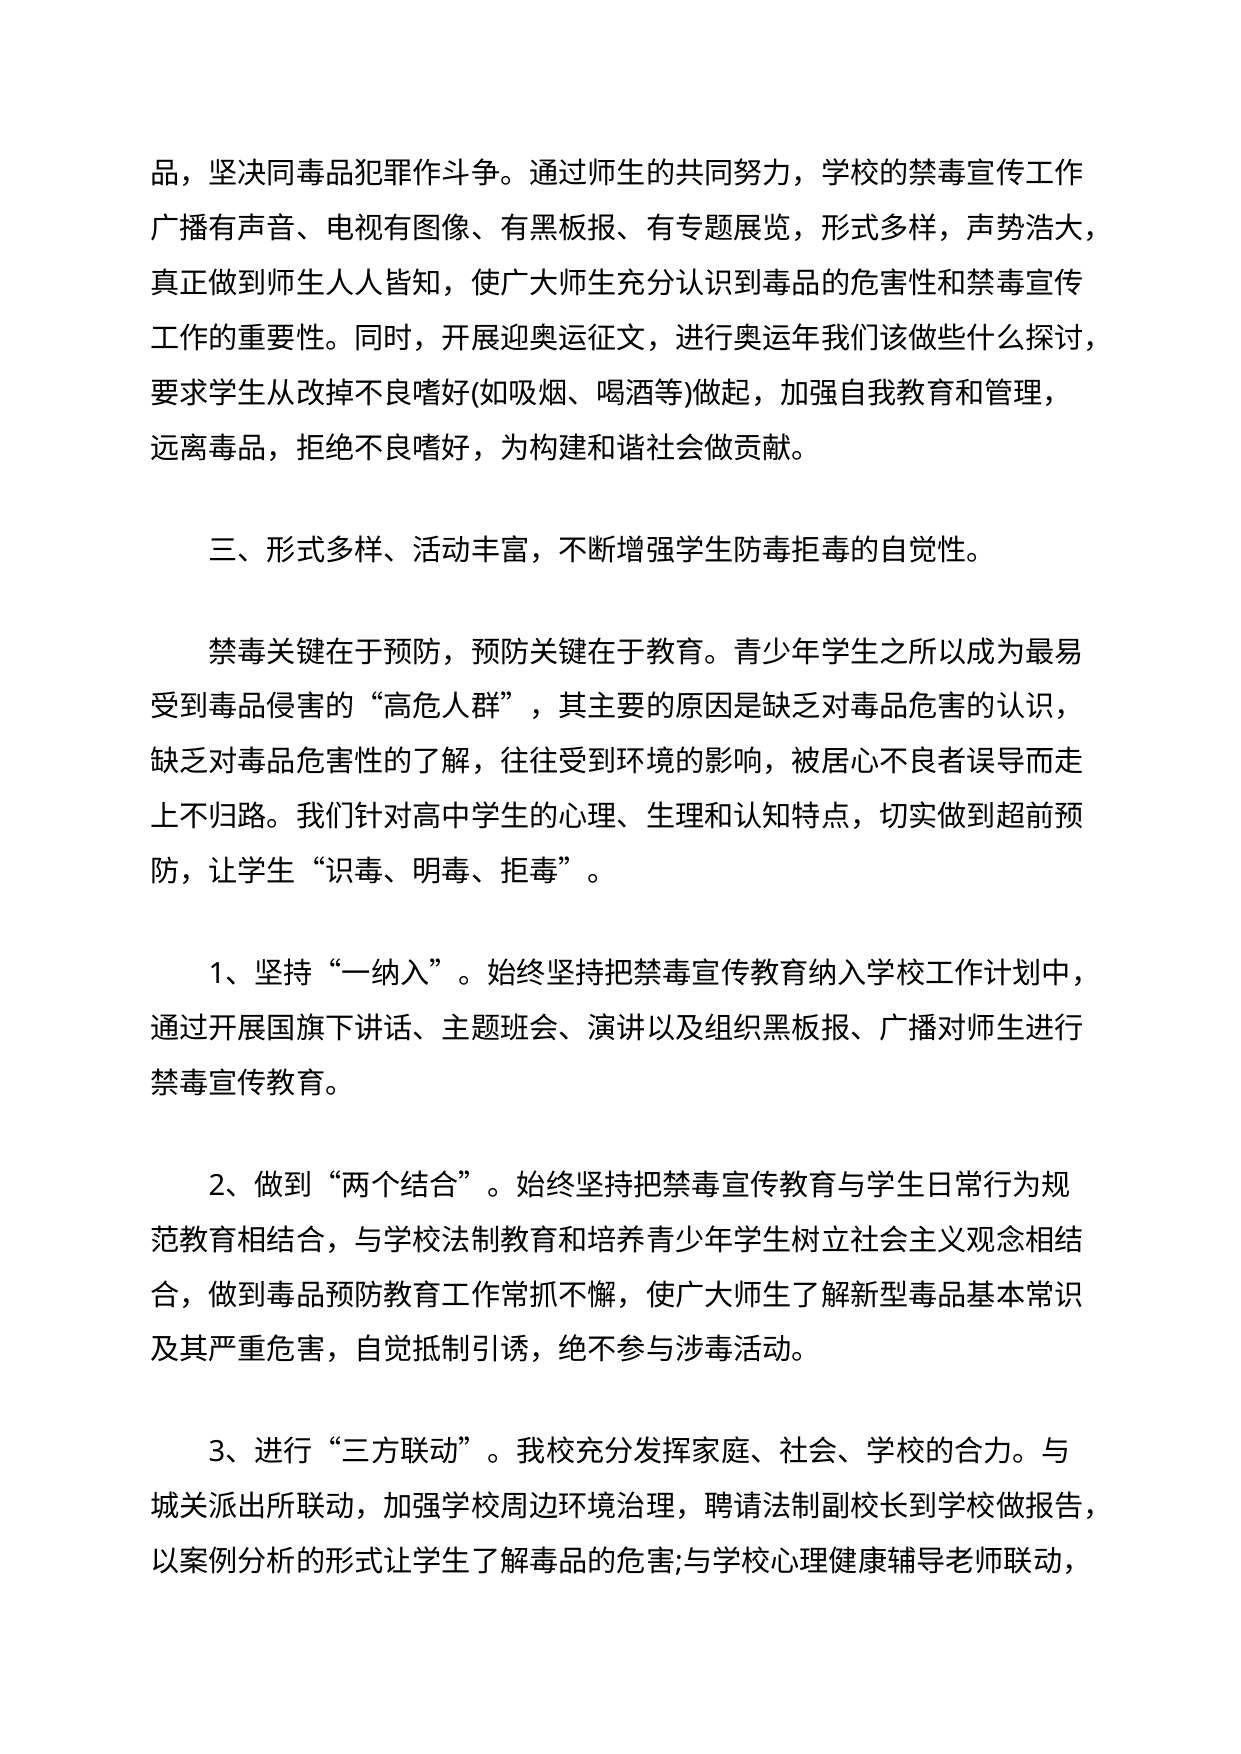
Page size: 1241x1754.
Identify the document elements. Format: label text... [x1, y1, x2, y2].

text 2、做到“两个结合”。始终坚持把禁毒宣传教育与学生日常行为规范教育相结合，与学校法制教育和培养青少年学生树立社会主义观念相结合，做到毒品预防教育工作常抓不懈，使广大师生了解新型毒品基本常识及其严重危害，自觉抵制引诱，绝不参与涉毒活动。 [150, 1161, 1090, 1368]
text 三、形式多样、活动丰富，不断增强学生防毒拒毒的自觉性。 [150, 526, 1090, 569]
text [150, 1428, 1090, 1580]
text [150, 150, 1090, 467]
text 1、坚持“一纳入”。始终坚持把禁毒宣传教育纳入学校工作计划中，通过开展国旗下讲话、主题班会、演讲以及组织黑板报、广播对师生进行禁毒宣传教育。 [150, 949, 1090, 1102]
text 禁毒关键在于预防，预防关键在于教育。青少年学生之所以成为最易受到毒品侵害的“高危人群”，其主要的原因是缺乏对毒品危害的认识，缺乏对毒品危害性的了解，往往受到环境的影响，被居心不良者误导而走上不归路。我们针对高中学生的心理、生理和认知特点，切实做到超前预防，让学生“识毒、明毒、拒毒”。 [150, 628, 1090, 890]
